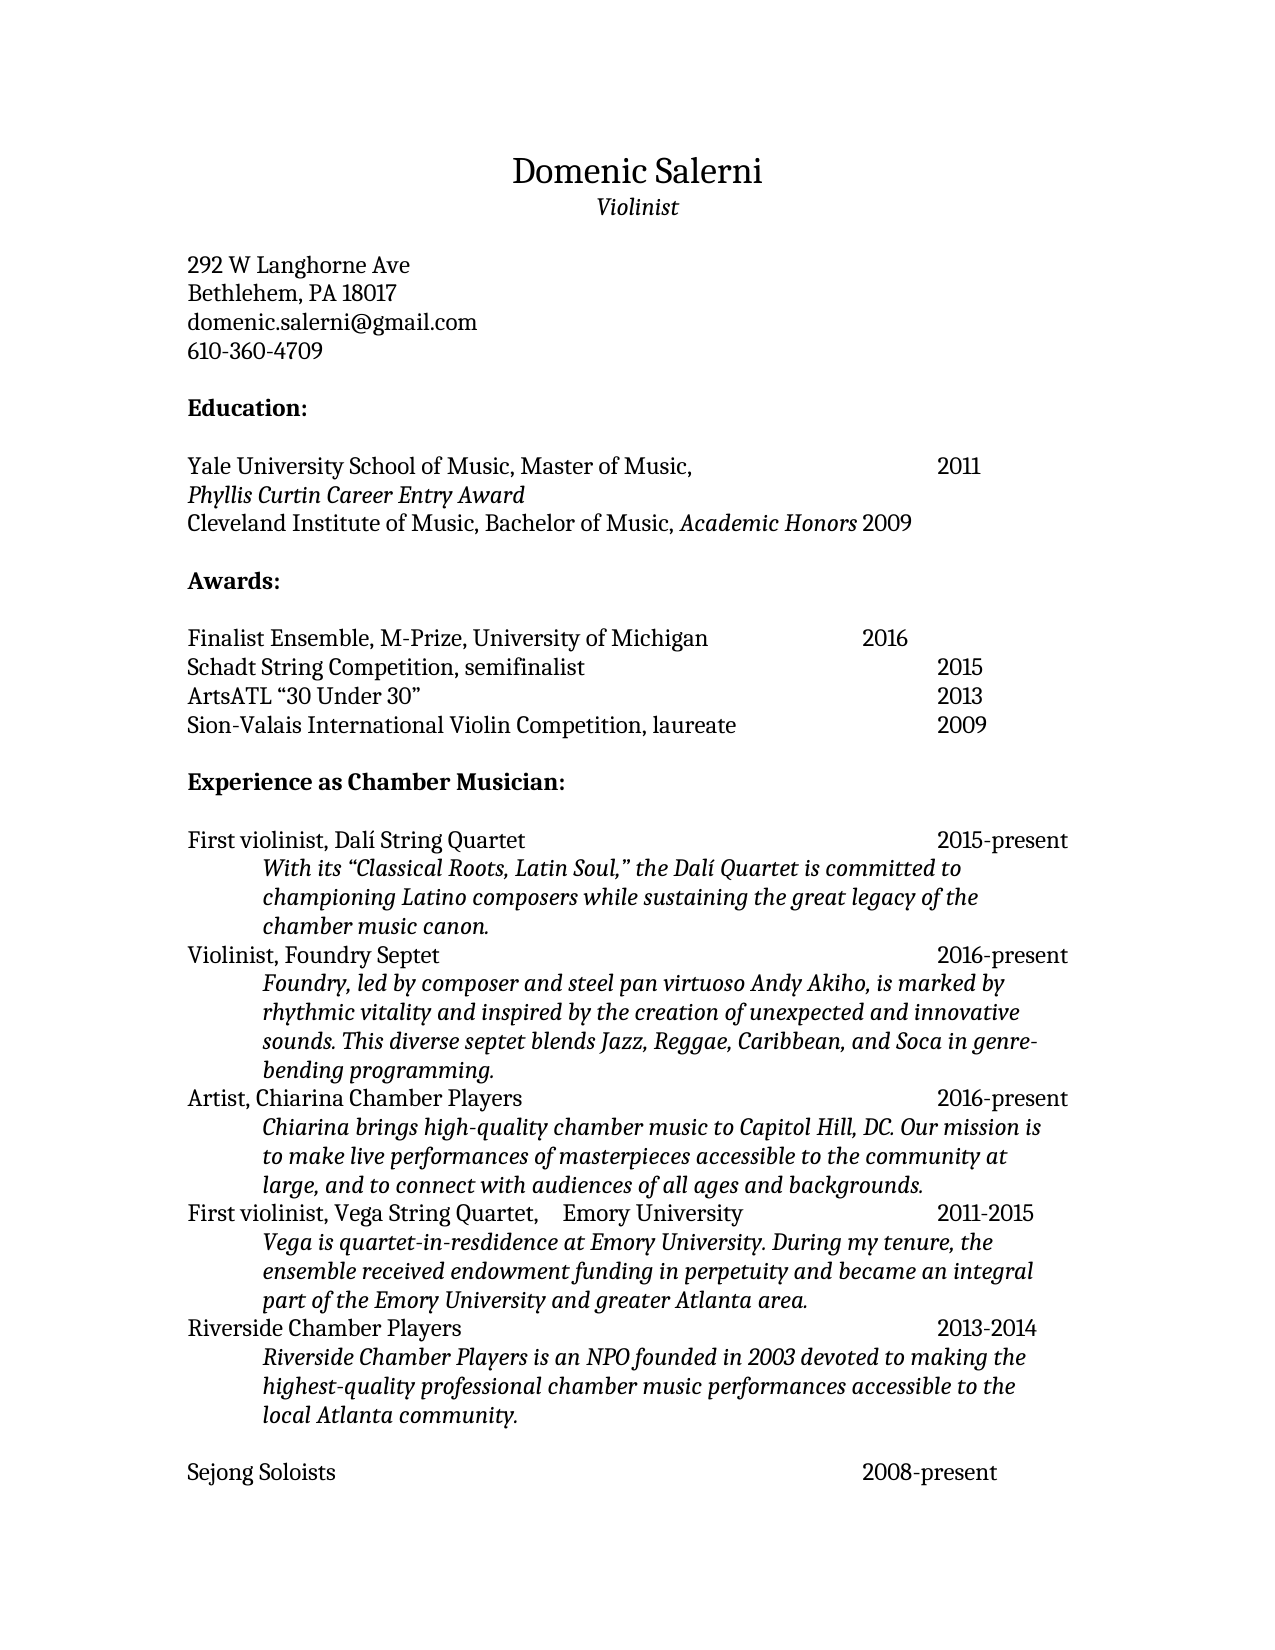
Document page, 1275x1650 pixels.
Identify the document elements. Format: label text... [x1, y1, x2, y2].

text Awards: [187, 567, 1087, 596]
text Riverside Chamber Players 2013-2014 [187, 1314, 1087, 1343]
text Phyllis Curtin Career Entry Award [187, 481, 1087, 509]
text domenic.salerni@gmail.com [187, 308, 1087, 337]
text Finalist Ensemble, M-Prize, University of Michigan 2016 [187, 624, 1087, 653]
text First violinist, Dalí String Quartet 2015-present [187, 826, 1087, 854]
text First violinist, Vega String Quartet, Emory University 2011-2015 [187, 1199, 1087, 1228]
text Education: [187, 394, 1087, 423]
text Schadt String Competition, semifinalist 2015 [187, 653, 1087, 682]
text Foundry, led by composer and steel pan virtuoso Andy Akiho, is marked by rhythmic vitality and inspired by the creation of unexpected and innovative sounds. This diverse septet blends Jazz, Reggae, Caribbean, and Soca in genre- bending programming. [187, 969, 1087, 1084]
text Bethlehem, PA 18017 [187, 279, 1087, 308]
text Violinist [187, 193, 1087, 222]
text Sejong Soloists 2008-present [187, 1458, 1087, 1487]
text With its “Classical Roots, Latin Soul,” the Dalí Quartet is committed to championing Latino composers while sustaining the great legacy of the chamber music canon. [187, 854, 1087, 941]
text Vega is quartet-in-resdidence at Emory University. During my tenure, the ensemble received endowment funding in perpetuity and became an integral part of the Emory University and greater Atlanta area. [187, 1228, 1087, 1314]
text Riverside Chamber Players is an NPO founded in 2003 devoted to making the highest-quality professional chamber music performances accessible to the local Atlanta community. [187, 1343, 1087, 1429]
text Sion-Valais International Violin Competition, laureate 2009 [187, 711, 1087, 739]
text Violinist, Foundry Septet 2016-present [187, 941, 1087, 969]
text Experience as Chamber Musician: [187, 768, 1087, 797]
text Chiarina brings high-quality chamber music to Capitol Hill, DC. Our mission is to make live performances of masterpieces accessible to the community at large, and to connect with audiences of all ages and backgrounds. [187, 1113, 1087, 1199]
text Cleveland Institute of Music, Bachelor of Music, Academic Honors 2009 [187, 509, 1087, 538]
text 610-360-4709 [187, 337, 1087, 366]
text Yale University School of Music, Master of Music, 2011 [187, 452, 1087, 481]
text Domenic Salerni [187, 150, 1087, 193]
text 292 W Langhorne Ave [187, 251, 1087, 279]
text Artist, Chiarina Chamber Players 2016-present [187, 1084, 1087, 1113]
text ArtsATL “30 Under 30” 2013 [187, 682, 1087, 711]
